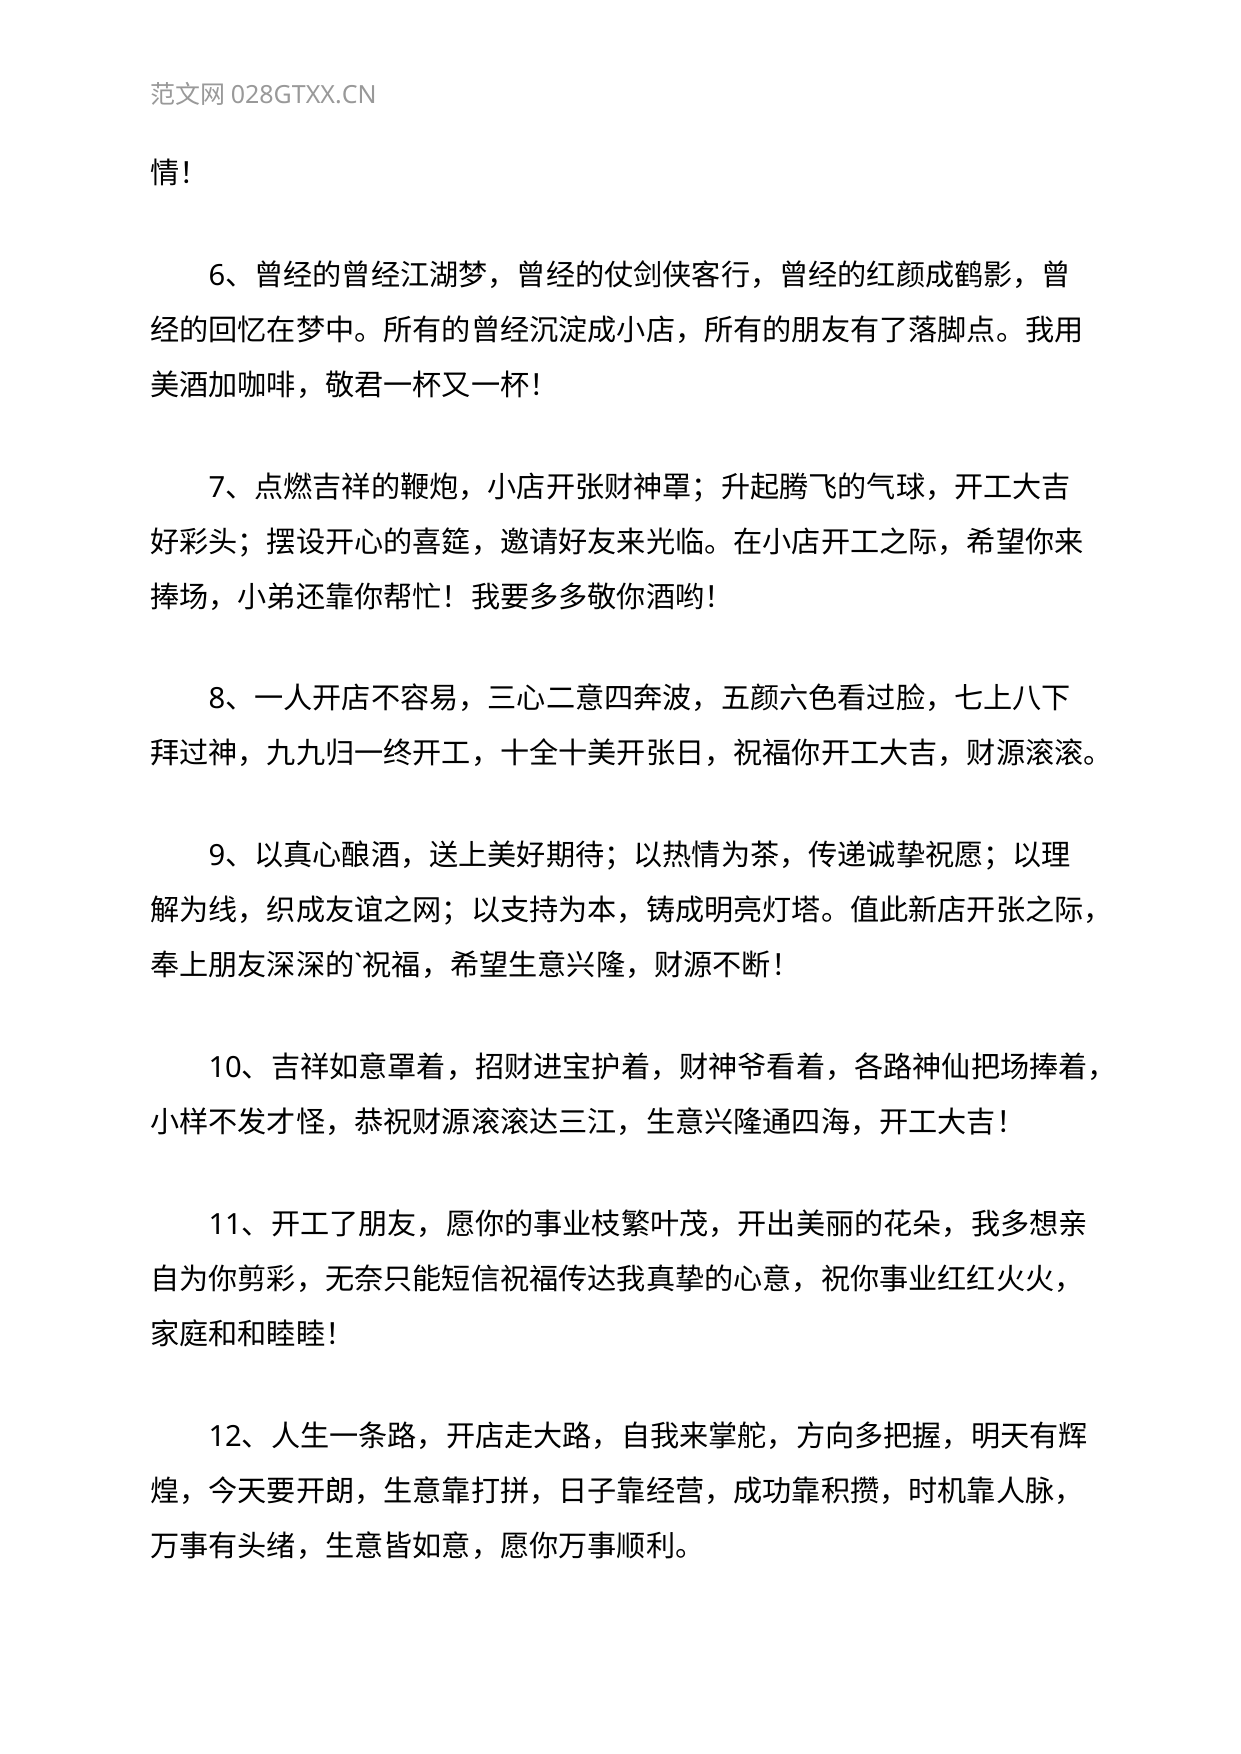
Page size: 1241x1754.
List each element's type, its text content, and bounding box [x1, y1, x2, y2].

text 6、曾经的曾经江湖梦，曾经的仗剑侠客行，曾经的红颜成鹤影，曾经的回忆在梦中。所有的曾经沉淀成小店，所有的朋友有了落脚点。我用美酒加咖啡，敬君一杯又一杯！ [150, 252, 1090, 404]
text 9、以真心酿酒，送上美好期待；以热情为茶，传递诚挚祝愿；以理解为线，织成友谊之网；以支持为本，铸成明亮灯塔。值此新店开张之际，奉上朋友深深的`祝福，希望生意兴隆，财源不断！ [150, 832, 1090, 984]
text 11、开工了朋友，愿你的事业枝繁叶茂，开出美丽的花朵，我多想亲自为你剪彩，无奈只能短信祝福传达我真挚的心意，祝你事业红红火火，家庭和和睦睦！ [150, 1201, 1090, 1353]
text 7、点燃吉祥的鞭炮，小店开张财神罩；升起腾飞的气球，开工大吉好彩头；摆设开心的喜筵，邀请好友来光临。在小店开工之际，希望你来捧场，小弟还靠你帮忙！我要多多敬你酒哟！ [150, 463, 1090, 616]
text 12、人生一条路，开店走大路，自我来掌舵，方向多把握，明天有辉煌，今天要开朗，生意靠打拼，日子靠经营，成功靠积攒，时机靠人脉，万事有头绪，生意皆如意，愿你万事顺利。 [150, 1412, 1090, 1564]
text 10、吉祥如意罩着，招财进宝护着，财神爷看着，各路神仙把场捧着，小样不发才怪，恭祝财源滚滚达三江，生意兴隆通四海，开工大吉！ [150, 1044, 1090, 1141]
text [150, 150, 1090, 192]
text 8、一人开店不容易，三心二意四奔波，五颜六色看过脸，七上八下拜过神，九九归一终开工，十全十美开张日，祝福你开工大吉，财源滚滚。 [150, 675, 1090, 772]
